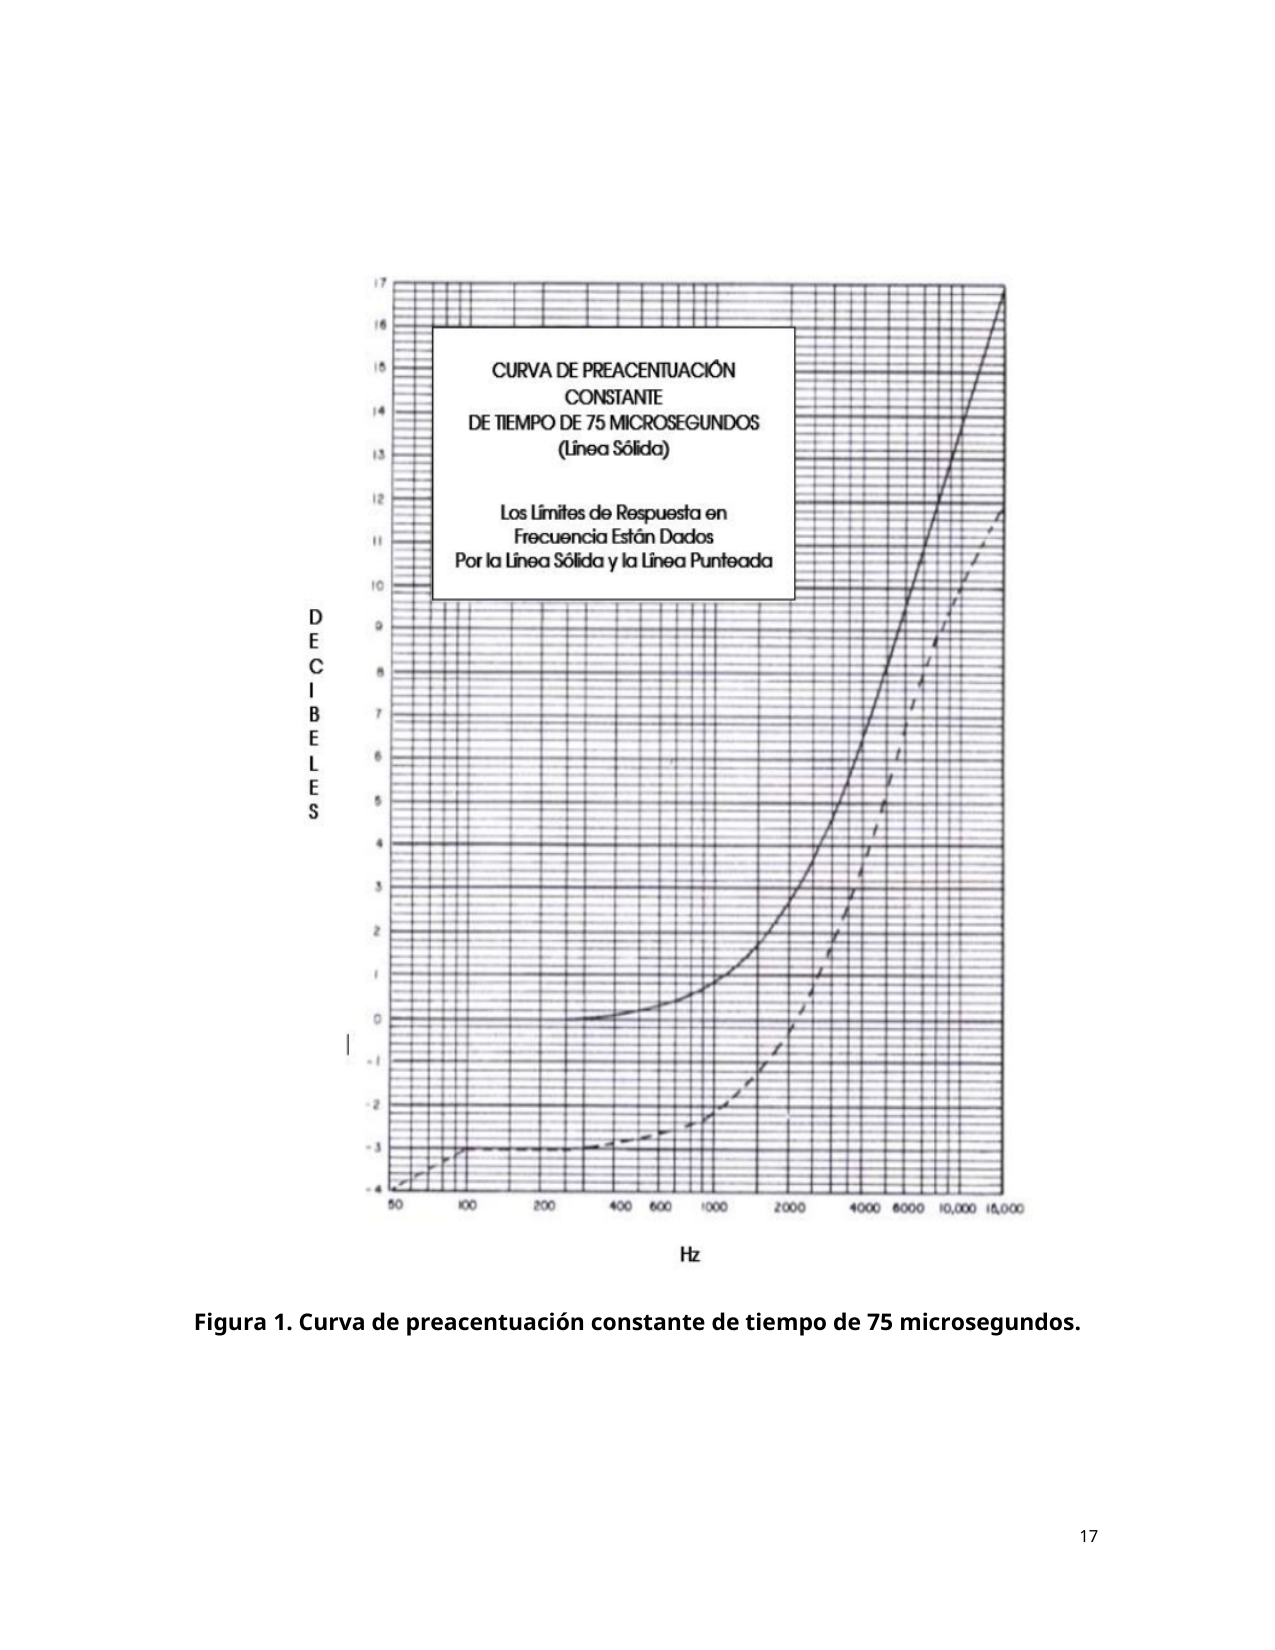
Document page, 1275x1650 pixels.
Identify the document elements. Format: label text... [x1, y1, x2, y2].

picture [299, 272, 1042, 1275]
